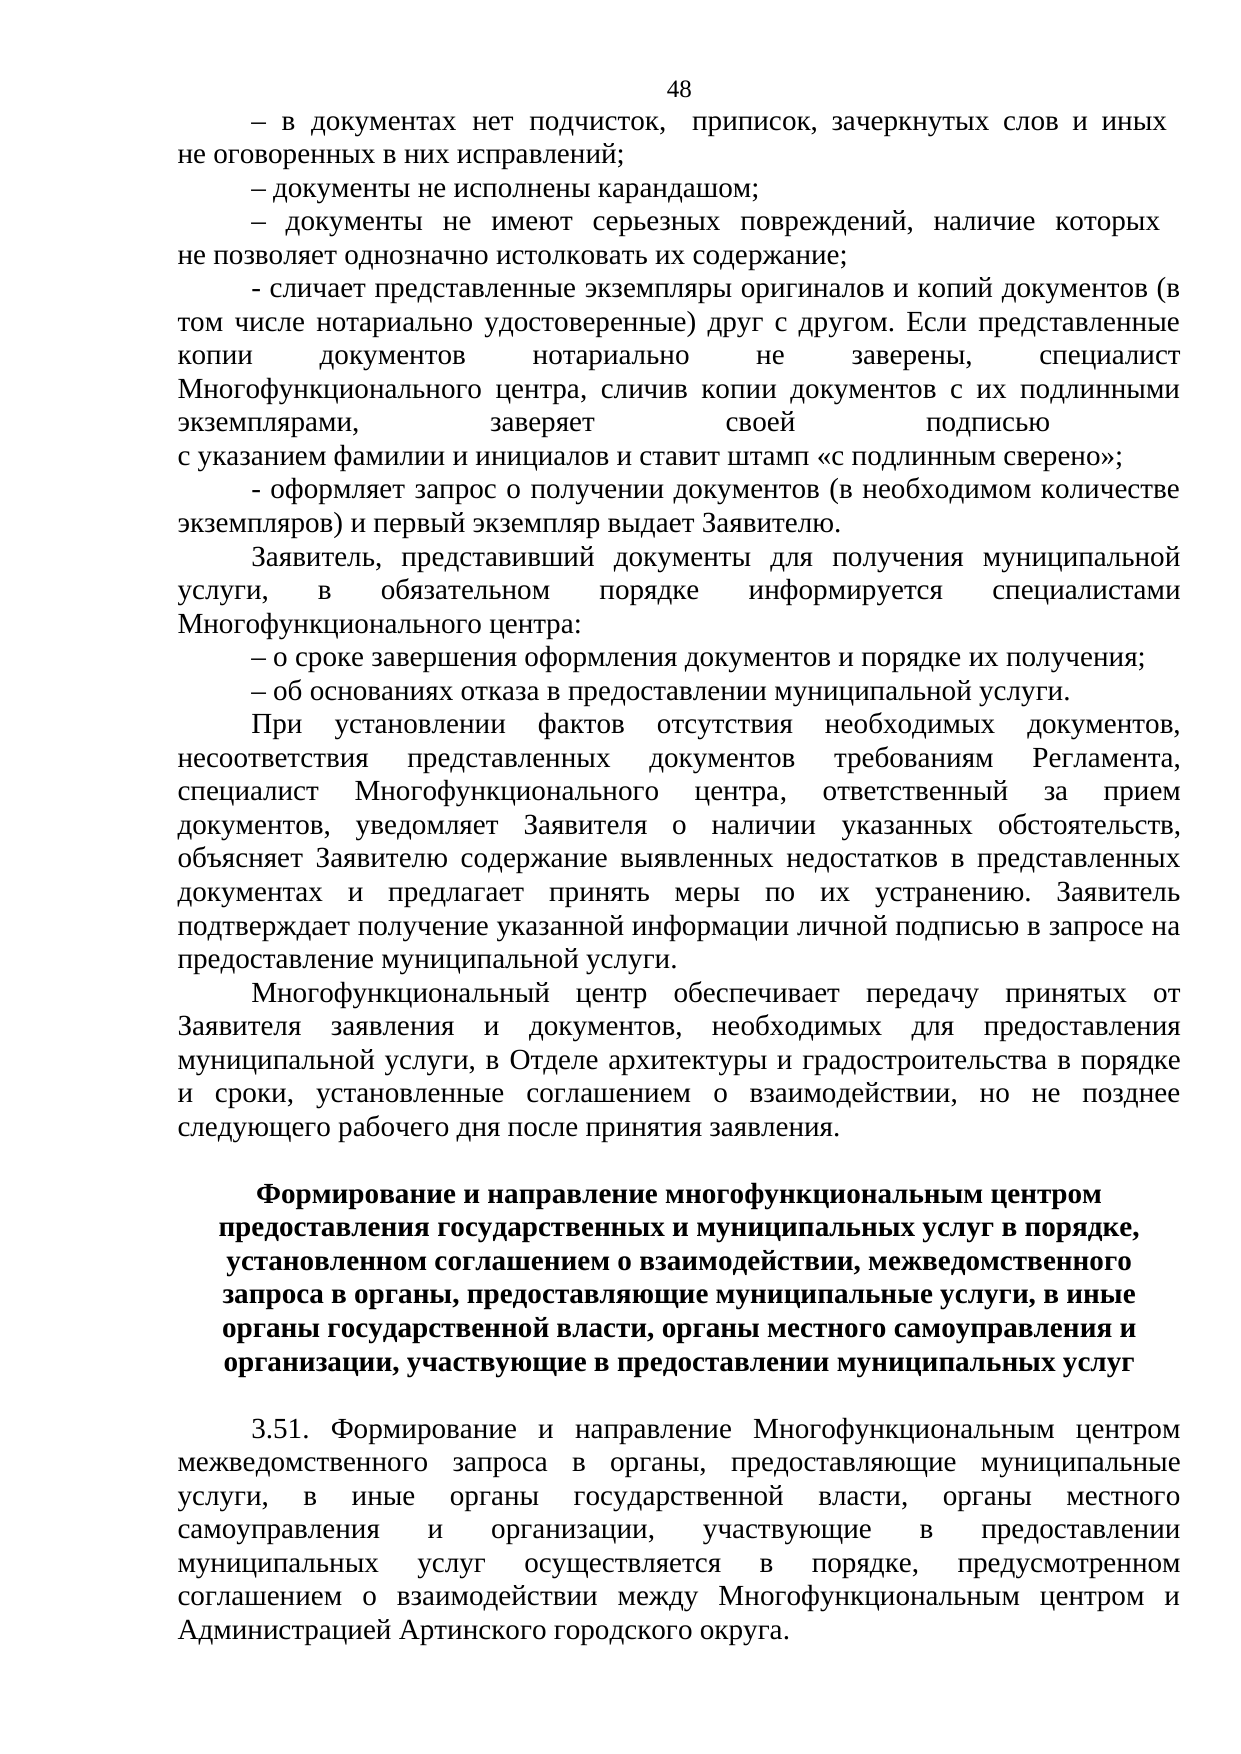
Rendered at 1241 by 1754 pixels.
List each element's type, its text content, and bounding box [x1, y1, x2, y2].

text Многофункциональный центр обеспечивает передачу принятых от Заявителя заявления и документов, необходимых для предоставления муниципальной услуги, в Отделе архитектуры и градостроительства в порядке и сроки, установленные соглашением о взаимодействии, но не позднее следующего рабочего дня после принятия заявления. [177, 975, 1181, 1142]
text – документы не исполнены карандашом; [177, 170, 1181, 203]
text - сличает представленные экземпляры оригиналов и копий документов (в том числе нотариально удостоверенные) друг с другом. Если представленные копии документов нотариально не заверены, специалист Многофункционального центра, сличив копии документов с их подлинными экземплярами, заверяет своей подписью с указанием фамилии и инициалов и ставит штамп «с подлинным сверено»; [177, 270, 1181, 472]
text – о сроке завершения оформления документов и порядке их получения; [177, 639, 1181, 673]
text Заявитель, представивший документы для получения муниципальной услуги, в обязательном порядке информируется специалистами Многофункционального центра: [177, 539, 1181, 639]
text При установлении фактов отсутствия необходимых документов, несоответствия представленных документов требованиям Регламента, специалист Многофункционального центра, ответственный за прием документов, уведомляет Заявителя о наличии указанных обстоятельств, объясняет Заявителю содержание выявленных недостатков в представленных документах и предлагает принять меры по их устранению. Заявитель подтверждает получение указанной информации личной подписью в запросе на предоставление муниципальной услуги. [177, 706, 1181, 975]
text – документы не имеют серьезных повреждений, наличие которых не позволяет однозначно истолковать их содержание; [177, 203, 1181, 270]
text - оформляет запрос о получении документов (в необходимом количестве экземпляров) и первый экземпляр выдает Заявителю. [177, 472, 1181, 539]
text 3.51. Формирование и направление Многофункциональным центром межведомственного запроса в органы, предоставляющие муниципальные услуги, в иные органы государственной власти, органы местного самоуправления и организации, участвующие в предоставлении муниципальных услуг осуществляется в порядке, предусмотренном соглашением о взаимодействии между Многофункциональным центром и Администрацией Артинского городского округа. [177, 1411, 1181, 1646]
text – в документах нет подчисток, приписок, зачеркнутых слов и иных не оговоренных в них исправлений; [177, 103, 1181, 170]
text – об основаниях отказа в предоставлении муниципальной услуги. [177, 673, 1181, 706]
text Формирование и направление многофункциональным центром предоставления государственных и муниципальных услуг в порядке, установленном соглашением о взаимодействии, межведомственного запроса в органы, предоставляющие муниципальные услуги, в иные органы государственной власти, органы местного самоуправления и организации, участвующие в предоставлении муниципальных услуг [177, 1176, 1181, 1377]
